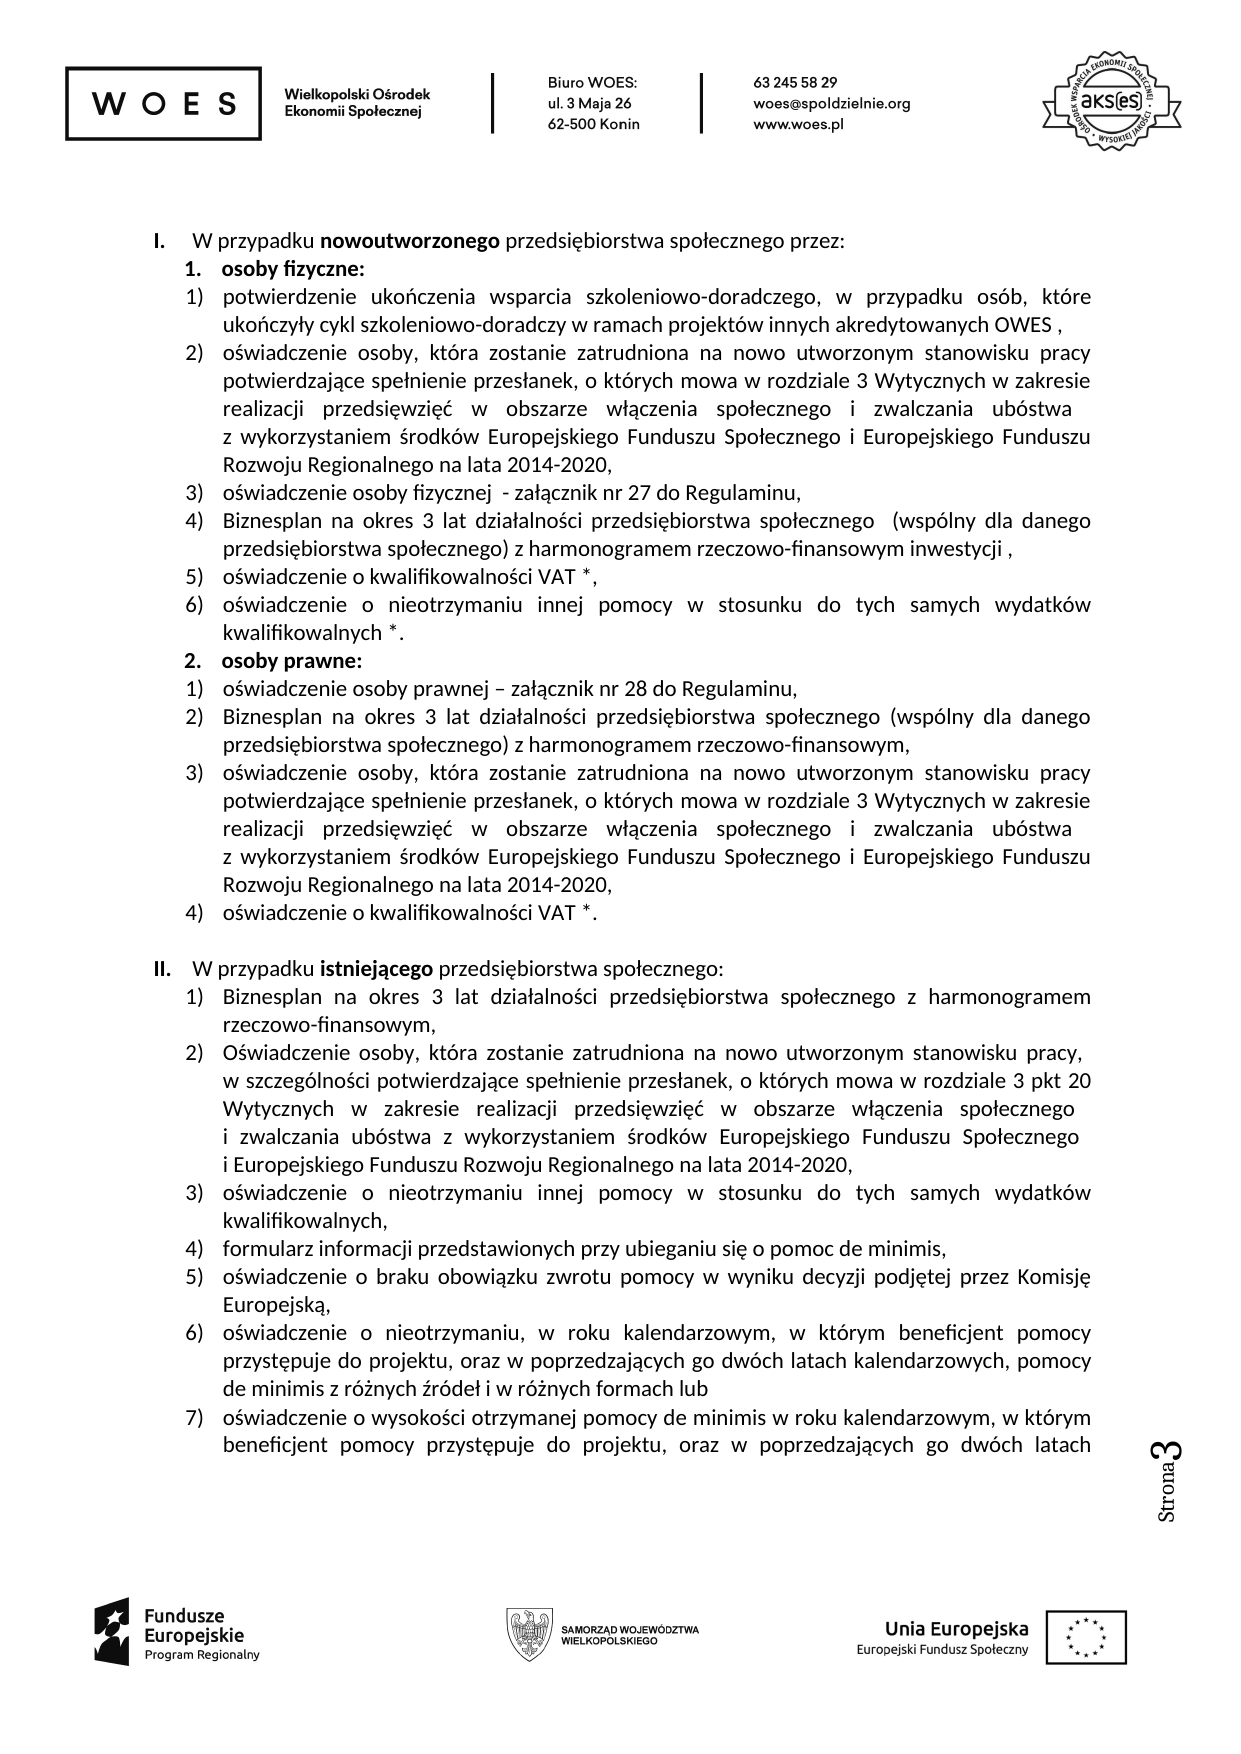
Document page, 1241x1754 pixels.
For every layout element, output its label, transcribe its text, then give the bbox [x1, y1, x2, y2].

list oświadczenie osoby, która zostanie zatrudniona na nowo utworzonym stanowisku pracy potwierdzające spełnienie przesłanek, o których mowa w rozdziale 3 Wytycznych w zakresie realizacji przedsięwzięć w obszarze włączenia społecznego i zwalczania ubóstwa z wykorzystaniem środków Europejskiego Funduszu Społecznego i Europejskiego Funduszu Rozwoju Regionalnego na lata 2014-2020, [185, 758, 1093, 898]
list oświadczenie o nieotrzymaniu innej pomocy w stosunku do tych samych wydatków kwalifikowalnych, [185, 1178, 1093, 1234]
list oświadczenie o nieotrzymaniu innej pomocy w stosunku do tych samych wydatków kwalifikowalnych *. [185, 590, 1093, 646]
list W przypadku istniejącego przedsiębiorstwa społecznego: [153, 954, 1093, 982]
list W przypadku nowoutworzonego przedsiębiorstwa społecznego przez: [153, 226, 1093, 254]
list oświadczenie o braku obowiązku zwrotu pomocy w wyniku decyzji podjętej przez Komisję Europejską, [185, 1262, 1093, 1318]
picture [0, 4, 1240, 198]
list Biznesplan na okres 3 lat działalności przedsiębiorstwa społecznego z harmonogramem rzeczowo-finansowym, [185, 982, 1093, 1038]
list oświadczenie osoby prawnej – załącznik nr 28 do Regulaminu, [185, 674, 1093, 702]
list oświadczenie osoby, która zostanie zatrudniona na nowo utworzonym stanowisku pracy potwierdzające spełnienie przesłanek, o których mowa w rozdziale 3 Wytycznych w zakresie realizacji przedsięwzięć w obszarze włączenia społecznego i zwalczania ubóstwa z wykorzystaniem środków Europejskiego Funduszu Społecznego i Europejskiego Funduszu Rozwoju Regionalnego na lata 2014-2020, [185, 338, 1093, 478]
list oświadczenie o nieotrzymaniu, w roku kalendarzowym, w którym beneficjent pomocy przystępuje do projektu, oraz w poprzedzających go dwóch latach kalendarzowych, pomocy de minimis z różnych źródeł i w różnych formach lub [185, 1318, 1093, 1403]
list Biznesplan na okres 3 lat działalności przedsiębiorstwa społecznego (wspólny dla danego przedsiębiorstwa społecznego) z harmonogramem rzeczowo-finansowym, [185, 702, 1093, 758]
list oświadczenie o kwalifikowalności VAT *. [185, 898, 1093, 926]
list formularz informacji przedstawionych przy ubieganiu się o pomoc de minimis, [185, 1234, 1093, 1262]
list oświadczenie o kwalifikowalności VAT *, [185, 562, 1093, 590]
list potwierdzenie ukończenia wsparcia szkoleniowo-doradczego, w przypadku osób, które ukończyły cykl szkoleniowo-doradczy w ramach projektów innych akredytowanych OWES , [185, 282, 1093, 338]
list osoby fizyczne: [184, 254, 1093, 282]
picture [10, 1535, 1225, 1745]
list Oświadczenie osoby, która zostanie zatrudniona na nowo utworzonym stanowisku pracy, w szczególności potwierdzające spełnienie przesłanek, o których mowa w rozdziale 3 pkt 20 Wytycznych w zakresie realizacji przedsięwzięć w obszarze włączenia społecznego i zwalczania ubóstwa z wykorzystaniem środków Europejskiego Funduszu Społecznego i Europejskiego Funduszu Rozwoju Regionalnego na lata 2014-2020, [185, 1038, 1093, 1178]
list Biznesplan na okres 3 lat działalności przedsiębiorstwa społecznego (wspólny dla danego przedsiębiorstwa społecznego) z harmonogramem rzeczowo-finansowym inwestycji , [185, 506, 1093, 562]
list oświadczenie osoby fizycznej - załącznik nr 27 do Regulaminu, [185, 478, 1093, 506]
list osoby prawne: [184, 646, 1093, 674]
